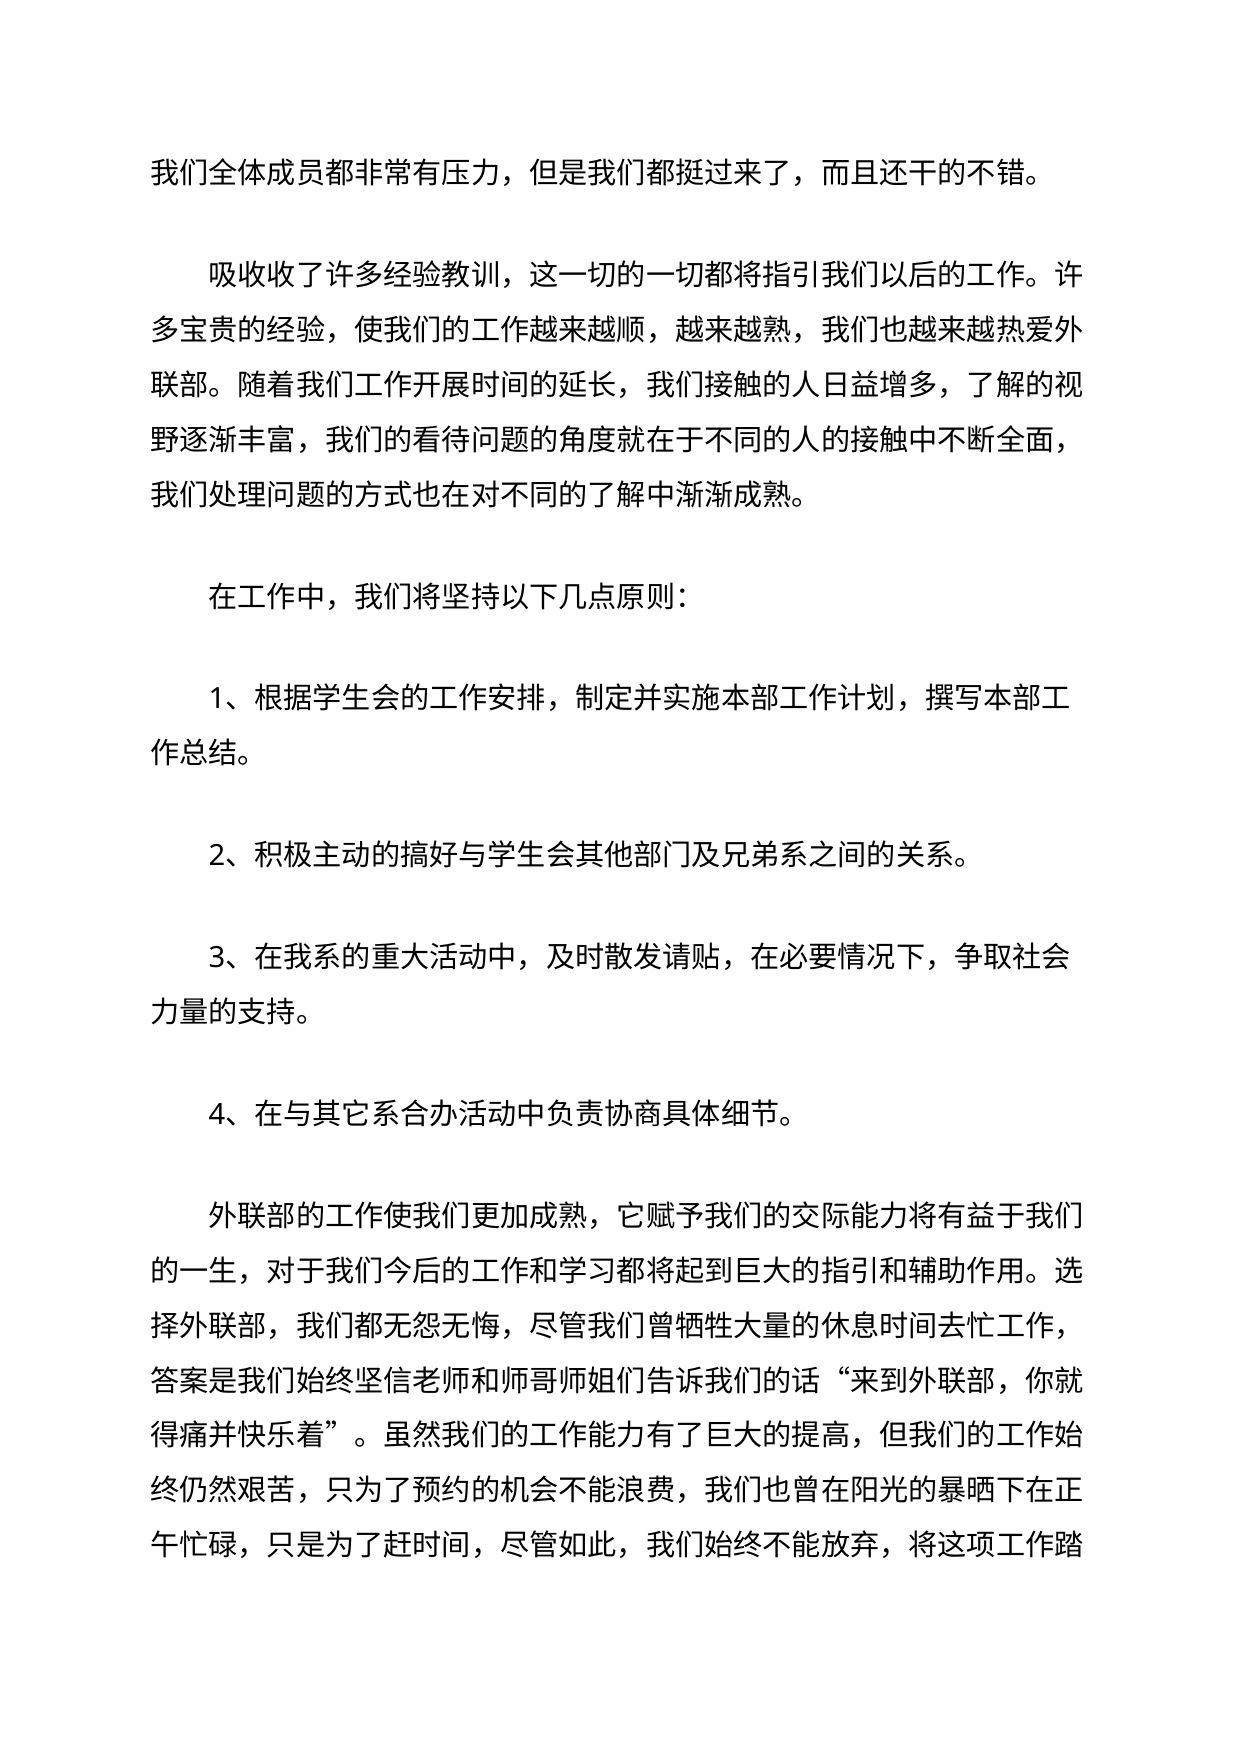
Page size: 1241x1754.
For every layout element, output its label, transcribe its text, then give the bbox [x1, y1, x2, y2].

text 4、在与其它系合办活动中负责协商具体细节。 [150, 1090, 1090, 1133]
text 在工作中，我们将坚持以下几点原则： [150, 573, 1090, 615]
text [150, 1192, 1090, 1564]
text 吸收收了许多经验教训，这一切的一切都将指引我们以后的工作。许多宝贵的经验，使我们的工作越来越顺，越来越熟，我们也越来越热爱外联部。随着我们工作开展时间的延长，我们接触的人日益增多，了解的视野逐渐丰富，我们的看待问题的角度就在于不同的人的接触中不断全面，我们处理问题的方式也在对不同的了解中渐渐成熟。 [150, 252, 1090, 514]
text 1、根据学生会的工作安排，制定并实施本部工作计划，撰写本部工作总结。 [150, 675, 1090, 772]
text 3、在我系的重大活动中，及时散发请贴，在必要情况下，争取社会力量的支持。 [150, 934, 1090, 1031]
text 2、积极主动的搞好与学生会其他部门及兄弟系之间的关系。 [150, 832, 1090, 874]
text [150, 150, 1090, 192]
